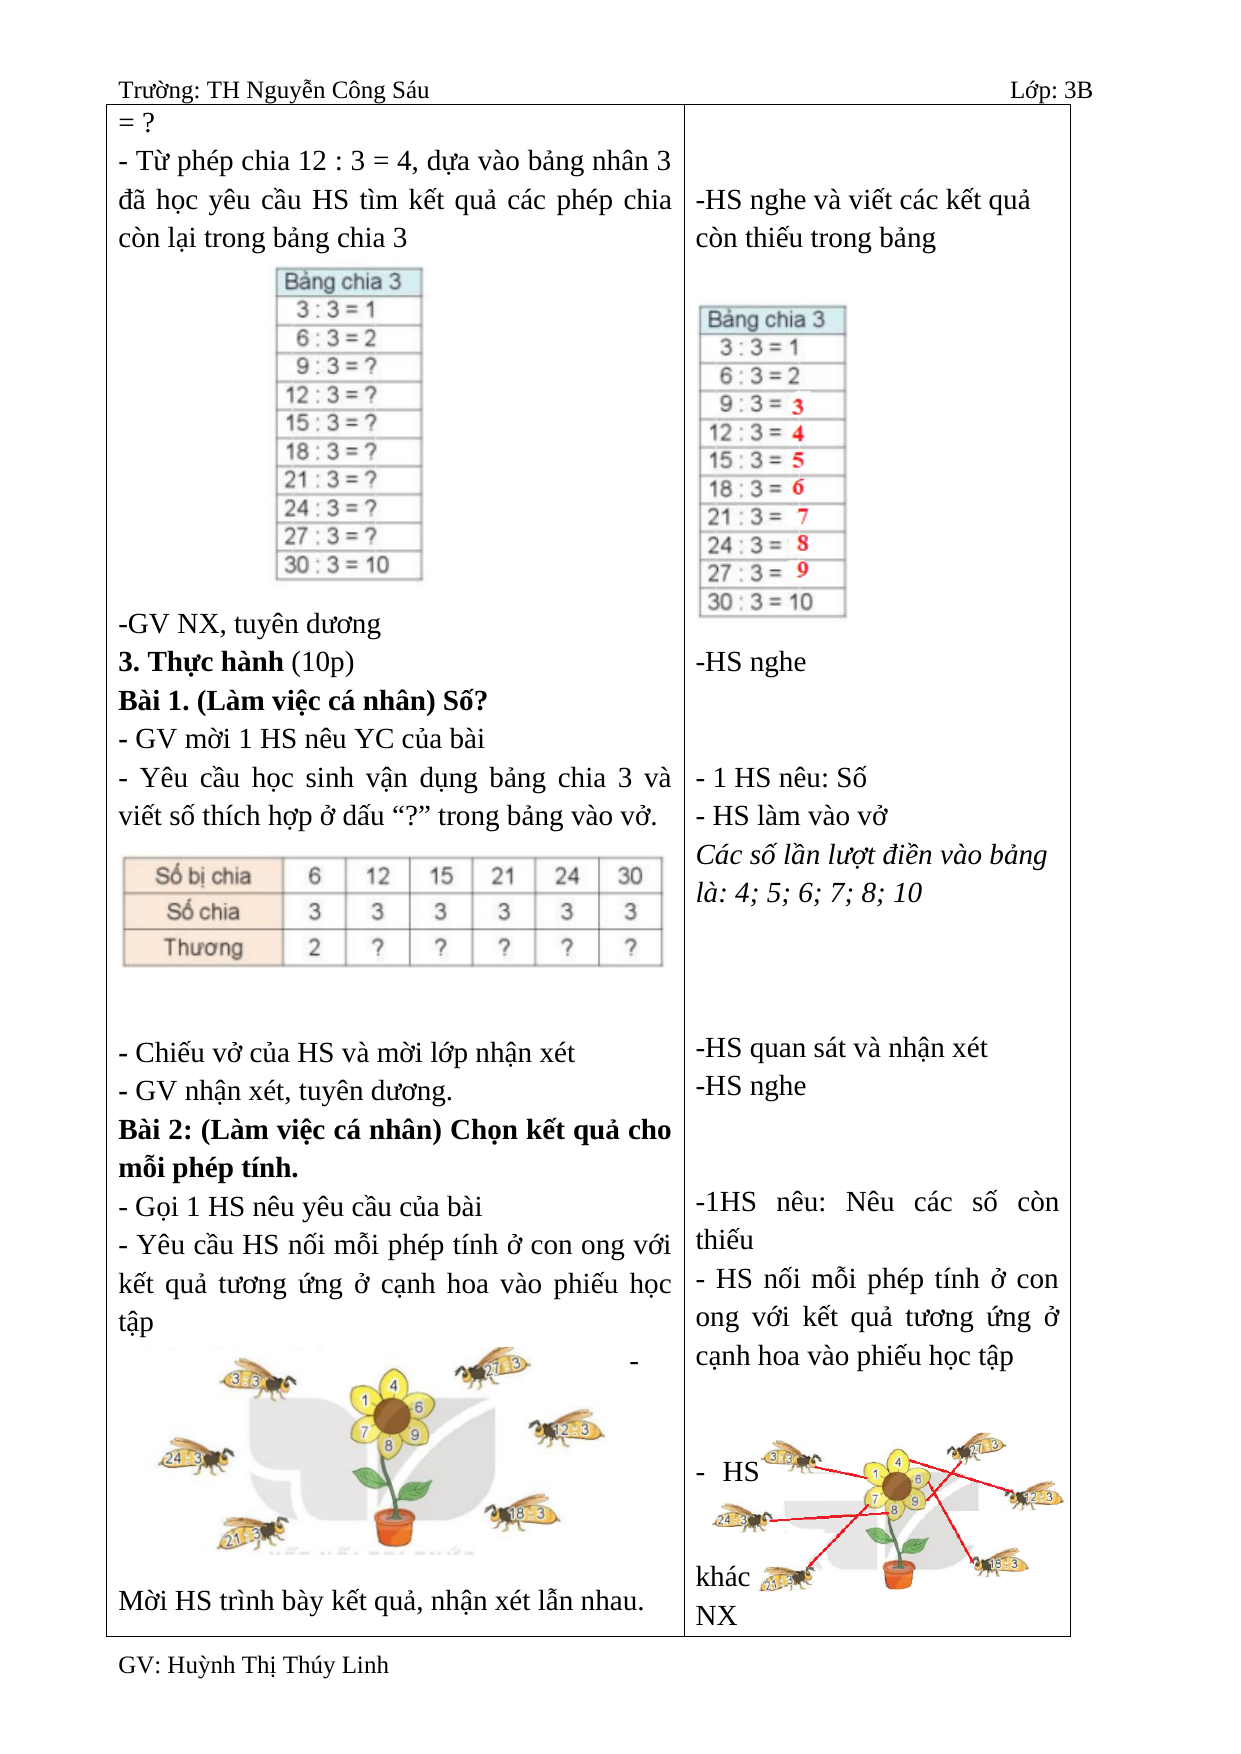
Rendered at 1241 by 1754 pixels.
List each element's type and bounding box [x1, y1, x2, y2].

picture [117, 852, 666, 968]
table_cell [685, 105, 1070, 1641]
picture [267, 261, 429, 584]
picture [141, 1347, 610, 1554]
table_cell [107, 105, 684, 1641]
picture [695, 299, 849, 622]
